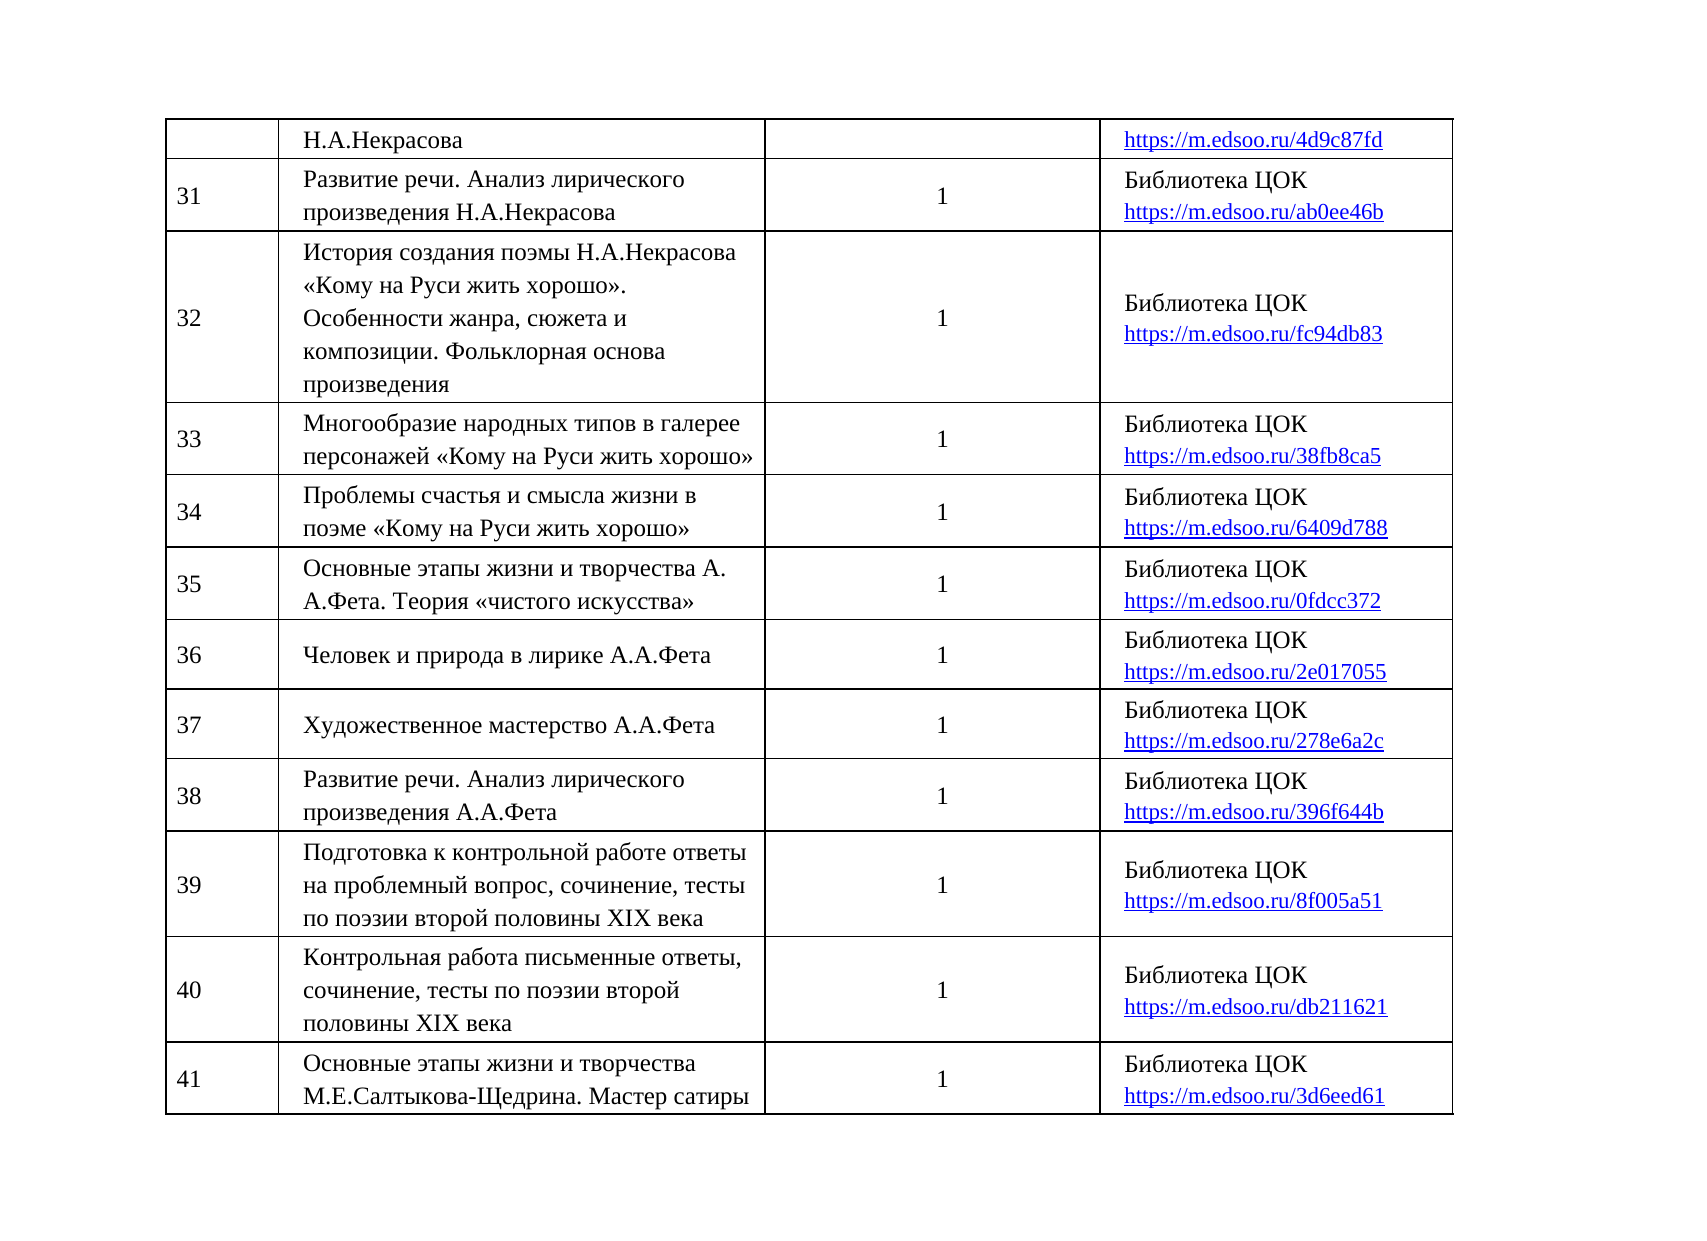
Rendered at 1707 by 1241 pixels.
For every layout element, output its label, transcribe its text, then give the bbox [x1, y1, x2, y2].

table_cell Библиотека ЦОК https://m.edsoo.ru/fc94db83 [1101, 232, 1452, 401]
table_cell 35 [167, 548, 278, 618]
table_cell Библиотека ЦОК https://m.edsoo.ru/396f644b [1101, 759, 1452, 830]
table_cell Библиотека ЦОК https://m.edsoo.ru/0fdcc372 [1101, 548, 1452, 618]
table_cell 30 [167, 120, 278, 157]
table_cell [279, 120, 764, 157]
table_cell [1101, 120, 1452, 157]
table_cell Художественное мастерство А.А.Фета [279, 690, 764, 758]
table_cell 1 [766, 759, 1099, 830]
table_cell 1 [766, 1043, 1099, 1113]
table_cell Многообразие народных типов в галерее персонажей «Кому на Руси жить хорошо» [279, 403, 764, 474]
table_cell История создания поэмы Н.А.Некрасова «Кому на Руси жить хорошо». Особенности жанра, сюжета и композиции. Фольклорная основа произведения [279, 232, 764, 401]
table_cell 33 [167, 403, 278, 474]
table_cell Основные этапы жизни и творчества А. А.Фета. Теория «чистого искусства» [279, 548, 764, 618]
table_cell 1 [766, 548, 1099, 618]
table_cell Библиотека ЦОК https://m.edsoo.ru/2e017055 [1101, 620, 1452, 688]
table_cell Библиотека ЦОК https://m.edsoo.ru/38fb8ca5 [1101, 403, 1452, 474]
table_cell 40 [167, 937, 278, 1041]
table_cell Библиотека ЦОК https://m.edsoo.ru/ab0ee46b [1101, 159, 1452, 230]
table_cell 1 [766, 937, 1099, 1041]
table_cell Библиотека ЦОК https://m.edsoo.ru/8f005a51 [1101, 832, 1452, 936]
table_cell Контрольная работа письменные ответы, сочинение, тесты по поэзии второй половины XIX века [279, 937, 764, 1041]
table_cell 1 [766, 120, 1099, 157]
table_cell Подготовка к контрольной работе ответы на проблемный вопрос, сочинение, тесты по поэзии второй половины XIX века [279, 832, 764, 936]
table_cell 38 [167, 759, 278, 830]
table_cell 31 [167, 159, 278, 230]
table_cell 41 [167, 1043, 278, 1113]
table_cell Человек и природа в лирике А.А.Фета [279, 620, 764, 688]
table_cell Развитие речи. Анализ лирического произведения А.А.Фета [279, 759, 764, 830]
table_cell 1 [766, 232, 1099, 401]
table_cell 1 [766, 159, 1099, 230]
table_cell Библиотека ЦОК https://m.edsoo.ru/6409d788 [1101, 475, 1452, 546]
table_cell 1 [766, 832, 1099, 936]
table_cell 37 [167, 690, 278, 758]
table_cell Библиотека ЦОК https://m.edsoo.ru/3d6eed61 [1101, 1043, 1452, 1113]
table_cell 1 [766, 690, 1099, 758]
table_cell Развитие речи. Анализ лирического произведения Н.А.Некрасова [279, 159, 764, 230]
table_cell 32 [167, 232, 278, 401]
table_cell Библиотека ЦОК https://m.edsoo.ru/278e6a2c [1101, 690, 1452, 758]
table_cell 1 [766, 475, 1099, 546]
table_cell Проблемы счастья и смысла жизни в поэме «Кому на Руси жить хорошо» [279, 475, 764, 546]
table_cell 36 [167, 620, 278, 688]
table_cell 1 [766, 403, 1099, 474]
table_cell Библиотека ЦОК https://m.edsoo.ru/db211621 [1101, 937, 1452, 1041]
table_cell 34 [167, 475, 278, 546]
table_cell Основные этапы жизни и творчества М.Е.Салтыкова-Щедрина. Мастер сатиры [279, 1043, 764, 1113]
table_cell 39 [167, 832, 278, 936]
table_cell 1 [766, 620, 1099, 688]
